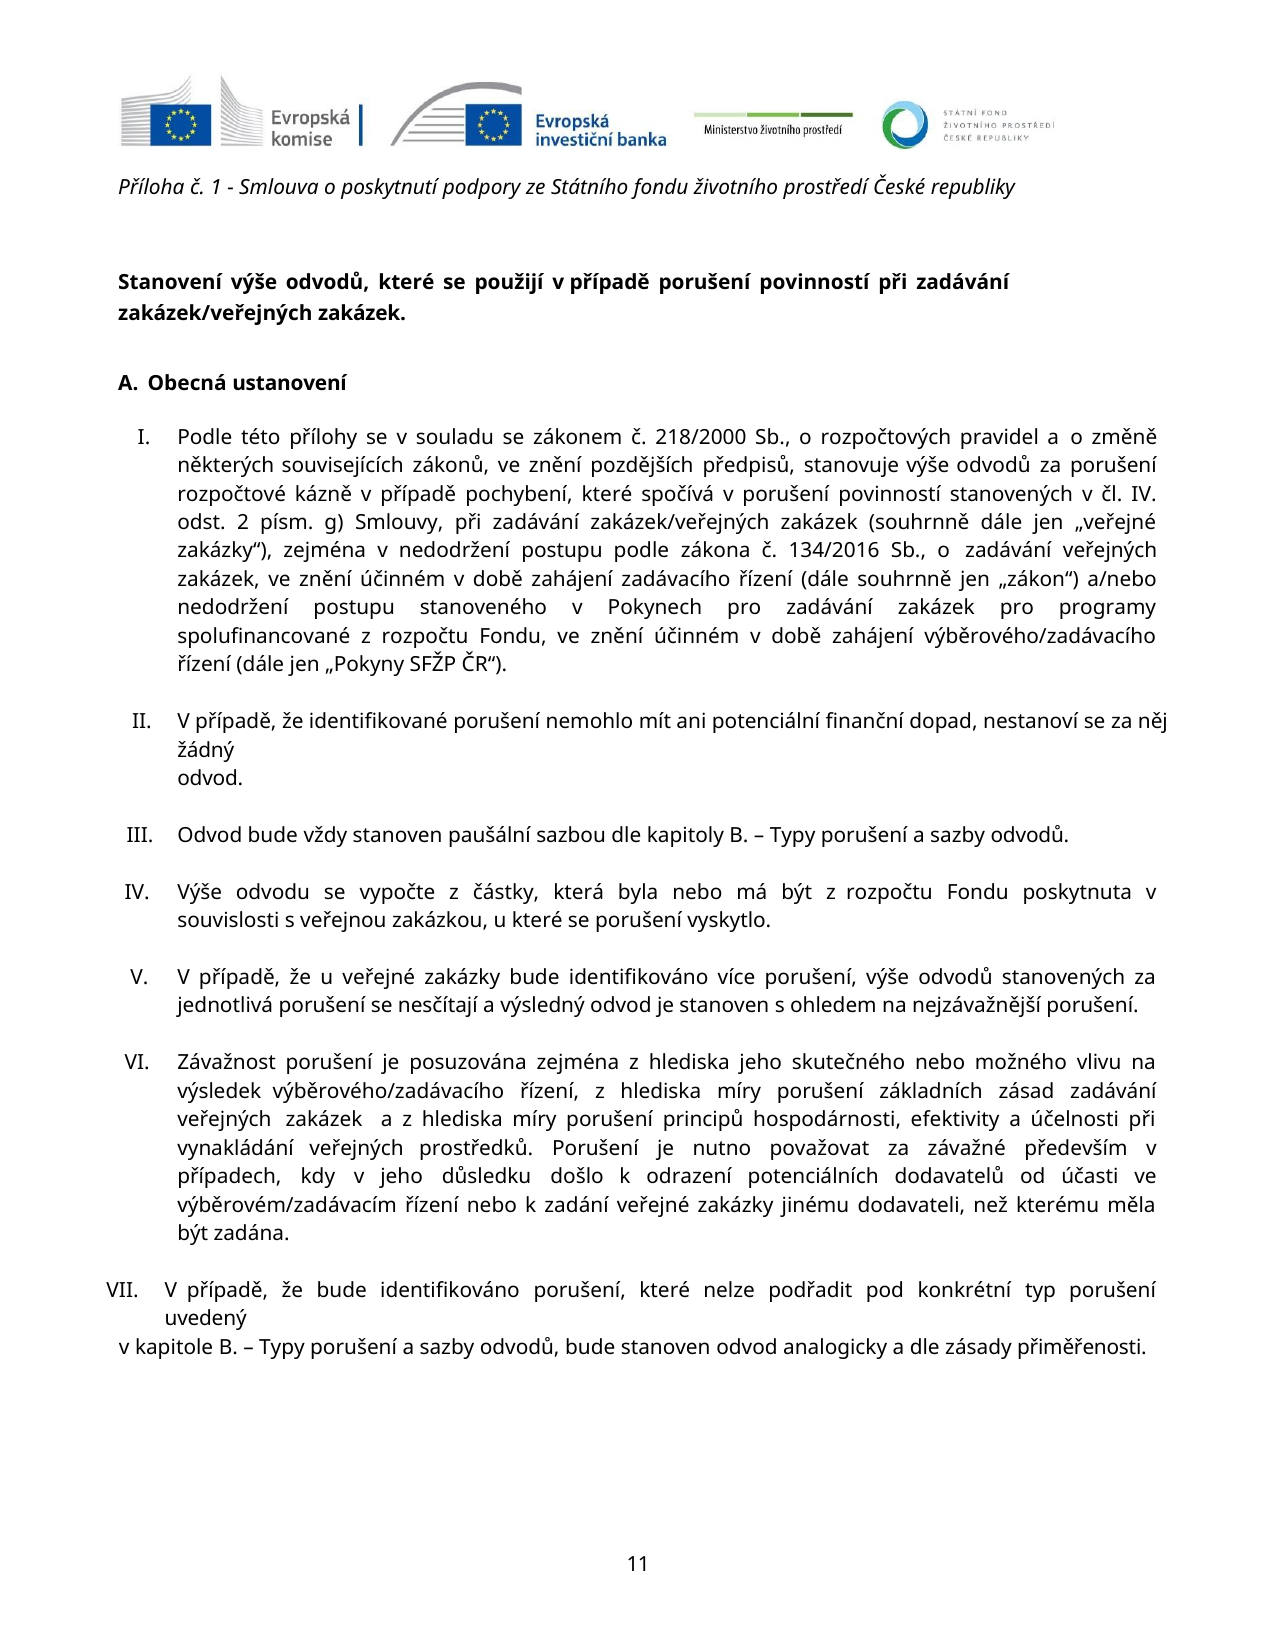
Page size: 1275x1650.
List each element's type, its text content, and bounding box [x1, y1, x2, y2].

picture [118, 73, 1056, 150]
subtitle Stanovení výše odvodů, které se použijí v případě porušení povinností při zadávání zakázek/veřejných zakázek. [118, 267, 1169, 327]
list Závažnost porušení je posuzována zejména z hlediska jeho skutečného nebo možného vlivu na výsledek výběrového/zadávacího řízení, z hlediska míry porušení základních zásad zadávání veřejných zakázek a z hlediska míry porušení principů hospodárnosti, efektivity a účelnosti při vynakládání veřejných prostředků. Porušení je nutno považovat za závažné především v případech, kdy v jeho důsledku došlo k odrazení potenciálních dodavatelů od účasti ve výběrovém/zadávacím řízení nebo k zadání veřejné zakázky jinému dodavateli, než kterému měla být zadána. [124, 1047, 1157, 1247]
text Příloha č. 1 - Smlouva o poskytnutí podpory ze Státního fondu životního prostředí České republiky [118, 172, 1169, 200]
text odvod. [177, 763, 1169, 792]
list V případě, že identifikované porušení nemohlo mít ani potenciální finanční dopad, nestanoví se za něj žádný [132, 706, 1169, 763]
list Výše odvodu se vypočte z částky, která byla nebo má být z rozpočtu Fondu poskytnuta v souvislosti s veřejnou zakázkou, u které se porušení vyskytlo. [124, 877, 1157, 934]
list Podle této přílohy se v souladu se zákonem č. 218/2000 Sb., o rozpočtových pravidel a o změně některých souvisejících zákonů, ve znění pozdějších předpisů, stanovuje výše odvodů za porušení rozpočtové kázně v případě pochybení, které spočívá v porušení povinností stanovených v čl. IV. odst. 2 písm. g) Smlouvy, při zadávání zakázek/veřejných zakázek (souhrnně dále jen „veřejné zakázky“), zejména v nedodržení postupu podle zákona č. 134/2016 Sb., o zadávání veřejných zakázek, ve znění účinném v době zahájení zadávacího řízení (dále souhrnně jen „zákon“) a/nebo nedodržení postupu stanoveného v Pokynech pro zadávání zakázek pro programy spolufinancované z rozpočtu Fondu, ve znění účinném v době zahájení výběrového/zadávacího řízení (dále jen „Pokyny SFŽP ČR“). [137, 422, 1157, 678]
list Obecná ustanovení [118, 368, 1169, 396]
list Odvod bude vždy stanoven paušální sazbou dle kapitoly B. – Typy porušení a sazby odvodů. [126, 820, 1169, 848]
text v kapitole B. – Typy porušení a sazby odvodů, bude stanoven odvod analogicky a dle zásady přiměřenosti. [106, 1332, 1147, 1360]
list V případě, že u veřejné zakázky bude identifikováno více porušení, výše odvodů stanovených za jednotlivá porušení se nesčítají a výsledný odvod je stanoven s ohledem na nejzávažnější porušení. [130, 962, 1157, 1019]
list V případě, že bude identifikováno porušení, které nelze podřadit pod konkrétní typ porušení uvedený [106, 1275, 1156, 1332]
